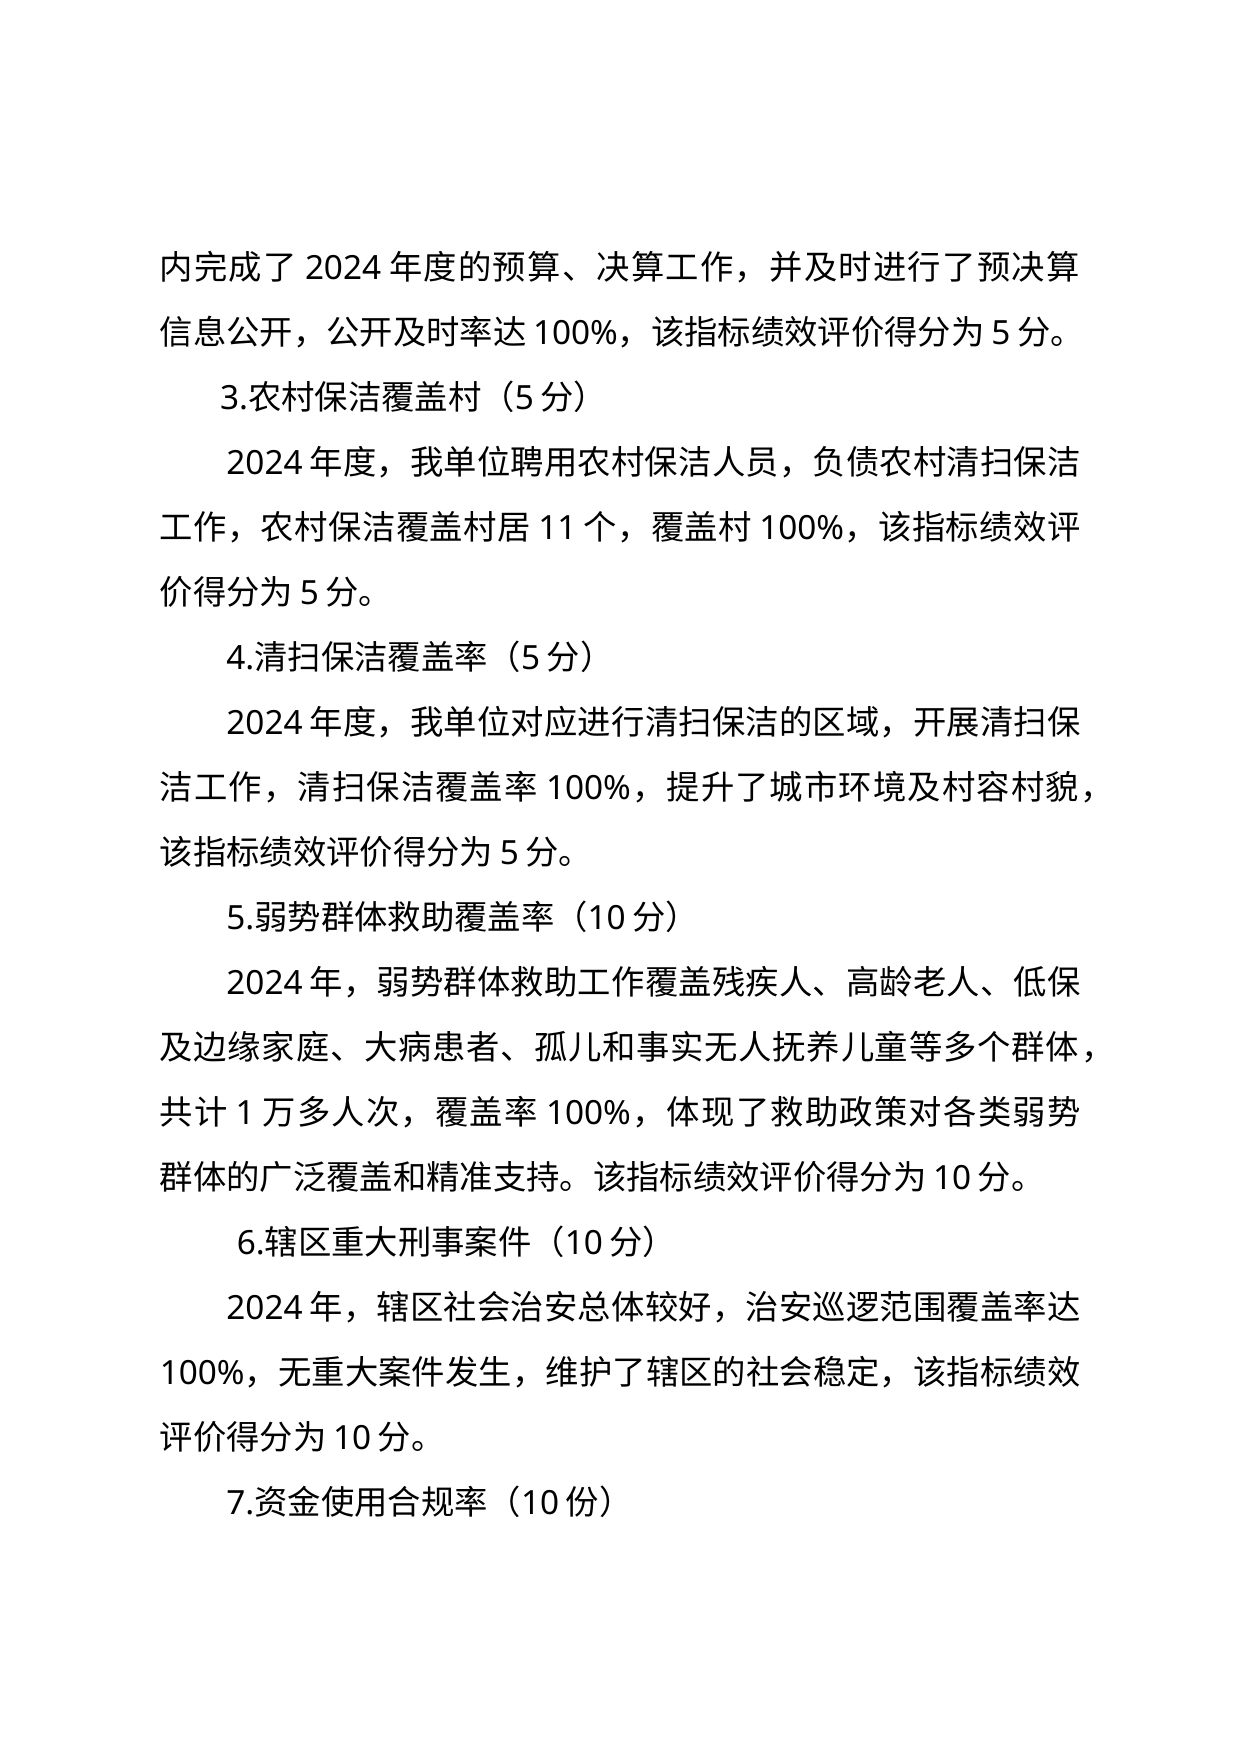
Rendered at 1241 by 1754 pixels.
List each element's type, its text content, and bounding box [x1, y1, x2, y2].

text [159, 233, 1081, 363]
text 2024年，弱势群体救助工作覆盖残疾人、高龄老人、低保及边缘家庭、大病患者、孤儿和事实无人抚养儿童等多个群体，共计1万多人次，覆盖率100%，体现了救助政策对各类弱势群体的广泛覆盖和精准支持。该指标绩效评价得分为10分。 [159, 948, 1081, 1208]
text 7.资金使用合规率（10份） [159, 1468, 1081, 1533]
text 2024年度，我单位对应进行清扫保洁的区域，开展清扫保洁工作，清扫保洁覆盖率100%，提升了城市环境及村容村貌，该指标绩效评价得分为5分。 [159, 688, 1081, 883]
text 4.清扫保洁覆盖率（5分） [159, 623, 1081, 688]
text 2024年，辖区社会治安总体较好，治安巡逻范围覆盖率达100%，无重大案件发生，维护了辖区的社会稳定，该指标绩效评价得分为10分。 [159, 1273, 1081, 1468]
text 6.辖区重大刑事案件（10分） [203, 1208, 1081, 1273]
text 3.农村保洁覆盖村（5分） [203, 363, 1081, 428]
text 5.弱势群体救助覆盖率（10分） [159, 883, 1081, 948]
text 2024年度，我单位聘用农村保洁人员，负债农村清扫保洁工作，农村保洁覆盖村居11个，覆盖村100%，该指标绩效评价得分为5分。 [159, 428, 1081, 623]
